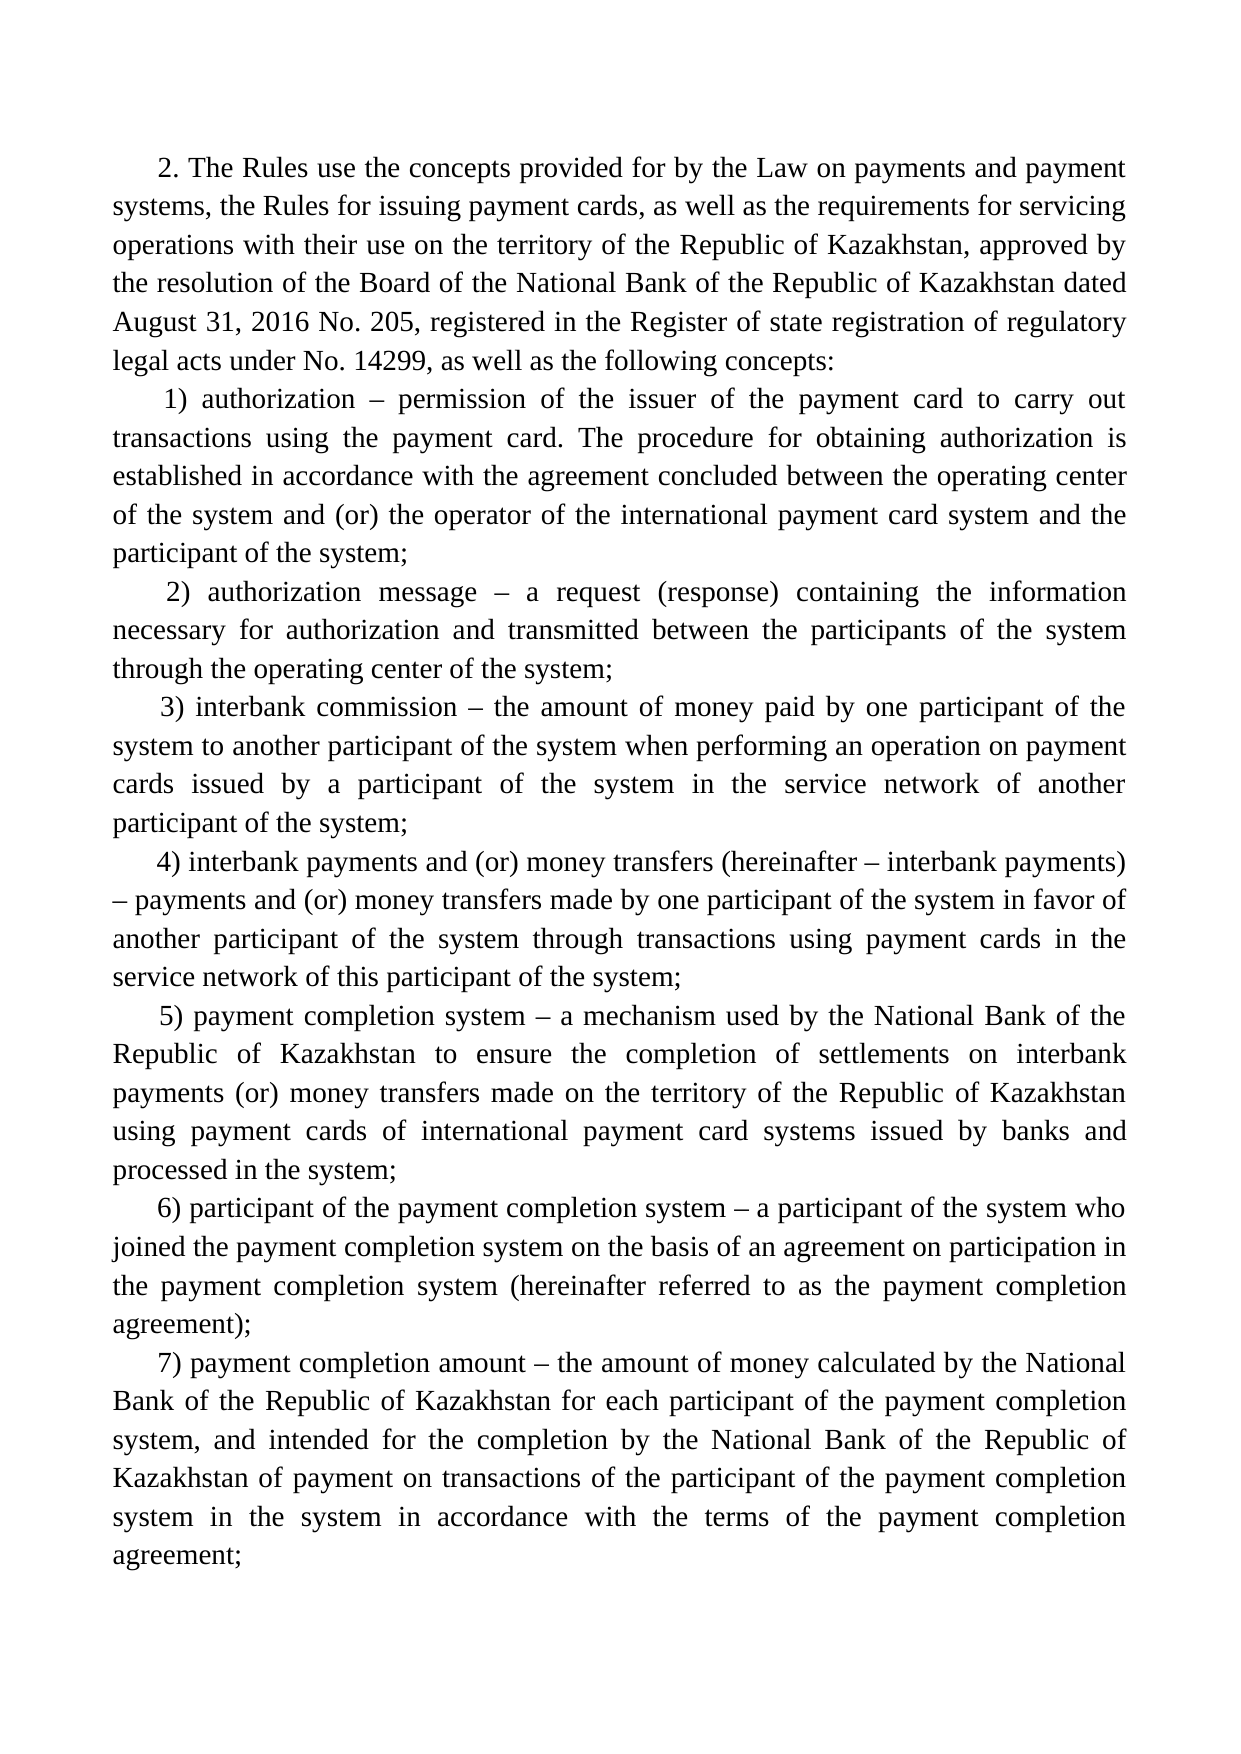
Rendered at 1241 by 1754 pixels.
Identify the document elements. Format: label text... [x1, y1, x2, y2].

text 7) payment completion amount – the amount of money calculated by the National Bank of the Republic of Kazakhstan for each participant of the payment completion system, and intended for the completion by the National Bank of the Republic of Kazakhstan of payment on transactions of the participant of the payment completion system in the system in accordance with the terms of the payment completion agreement; [112, 1345, 1128, 1571]
text 5) payment completion system – a mechanism used by the National Bank of the Republic of Kazakhstan to ensure the completion of settlements on interbank payments (or) money transfers made on the territory of the Republic of Kazakhstan using payment cards of international payment card systems issued by banks and processed in the system; [112, 998, 1128, 1186]
text 4) interbank payments and (or) money transfers (hereinafter – interbank payments) – payments and (or) money transfers made by one participant of the system in favor of another participant of the system through transactions using payment cards in the service network of this participant of the system; [112, 844, 1128, 993]
text 6) participant of the payment completion system – a participant of the system who joined the payment completion system on the basis of an agreement on participation in the payment completion system (hereinafter referred to as the payment completion agreement); [112, 1191, 1128, 1340]
text 2) authorization message – a request (response) containing the information necessary for authorization and transmitted between the participants of the system through the operating center of the system; [112, 574, 1128, 684]
text 2. The Rules use the concepts provided for by the Law on payments and payment systems, the Rules for issuing payment cards, as well as the requirements for servicing operations with their use on the territory of the Republic of Kazakhstan, approved by the resolution of the Board of the National Bank of the Republic of Kazakhstan dated August 31, 2016 No. 205, registered in the Register of state registration of regulatory legal acts under No. 14299, as well as the following concepts: [112, 150, 1128, 376]
text 3) interbank commission – the amount of money paid by one participant of the system to another participant of the system when performing an operation on payment cards issued by a participant of the system in the service network of another participant of the system; [112, 689, 1128, 839]
text 1) authorization – permission of the issuer of the payment card to carry out transactions using the payment card. The procedure for obtaining authorization is established in accordance with the agreement concluded between the operating center of the system and (or) the operator of the international payment card system and the participant of the system; [112, 381, 1128, 569]
